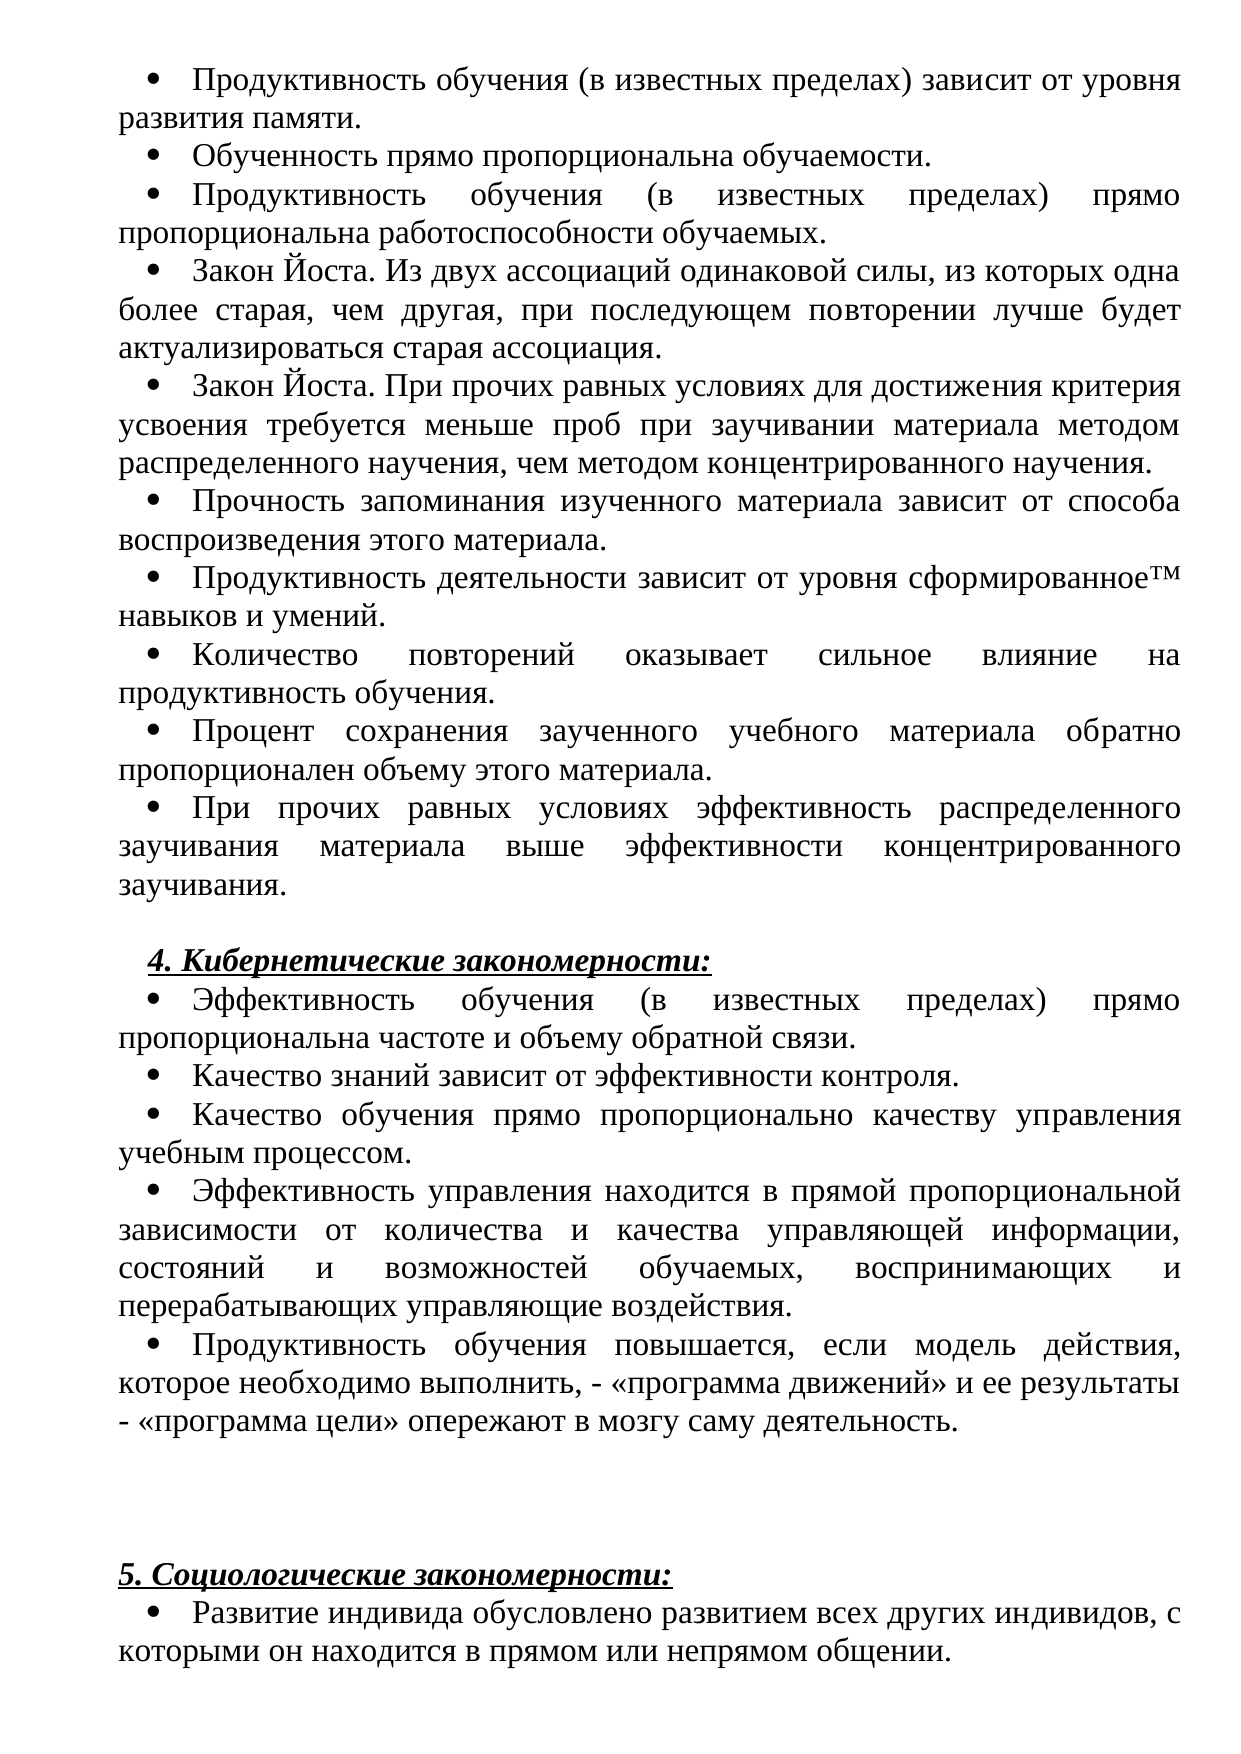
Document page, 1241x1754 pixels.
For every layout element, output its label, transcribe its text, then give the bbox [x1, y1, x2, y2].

list Продуктивность обучения (в известных пределах) зависит от уровня развития памяти. [118, 59, 1181, 136]
list Эффективность обучения (в известных пределах) прямо пропорциональна частоте и объему обратной связи. [118, 979, 1181, 1056]
list Прочность запоминания изученного материала зависит от способа воспроизведения этого материала. [118, 481, 1181, 557]
list Закон Йоста. При прочих равных условиях для достижения критерия усвоения требуется меньше проб при заучивании материала методом распределенного научения, чем методом концентрированного научения. [118, 366, 1181, 481]
list Эффективность управления находится в прямой пропорциональной зависимости от количества и качества управляющей информации, состояний и возможностей обучаемых, воспринимающих и перерабатывающих управляющие воздействия. [118, 1171, 1181, 1324]
list Количество повторений оказывает сильное влияние на продуктивность обучения. [118, 634, 1181, 711]
list При прочих равных условиях эффективность распределенного заучивания материала выше эффективности концентрированного заучивания. [118, 787, 1181, 902]
list Закон Йоста. Из двух ассоциаций одинаковой силы, из которых одна более старая, чем другая, при последующем повторении лучше будет актуализироваться старая ассоциация. [118, 251, 1181, 366]
text 4. Кибернетические закономерности: [118, 941, 1181, 979]
list Обученность прямо пропорциональна обучаемости. [118, 136, 1181, 174]
list Развитие индивида обусловлено развитием всех других индивидов, с которыми он находится в прямом или непрямом общении. [118, 1592, 1181, 1669]
text 5. Социологические закономерности: [118, 1554, 1181, 1592]
list Продуктивность обучения (в известных пределах) прямо пропорциональна работоспособности обучаемых. [118, 174, 1181, 251]
list Процент сохранения заученного учебного материала обратно пропорционален объему этого материала. [118, 711, 1181, 787]
list Продуктивность обучения повышается, если модель действия, которое необходимо выполнить, - «программа движений» и ее результаты - «программа цели» опережают в мозгу саму деятельность. [118, 1324, 1181, 1439]
list Продуктивность деятельности зависит от уровня сформированное™ навыков и умений. [118, 557, 1181, 634]
list Качество обучения прямо пропорционально качеству управления учебным процессом. [118, 1094, 1181, 1171]
list Качество знаний зависит от эффективности контроля. [118, 1056, 1181, 1094]
